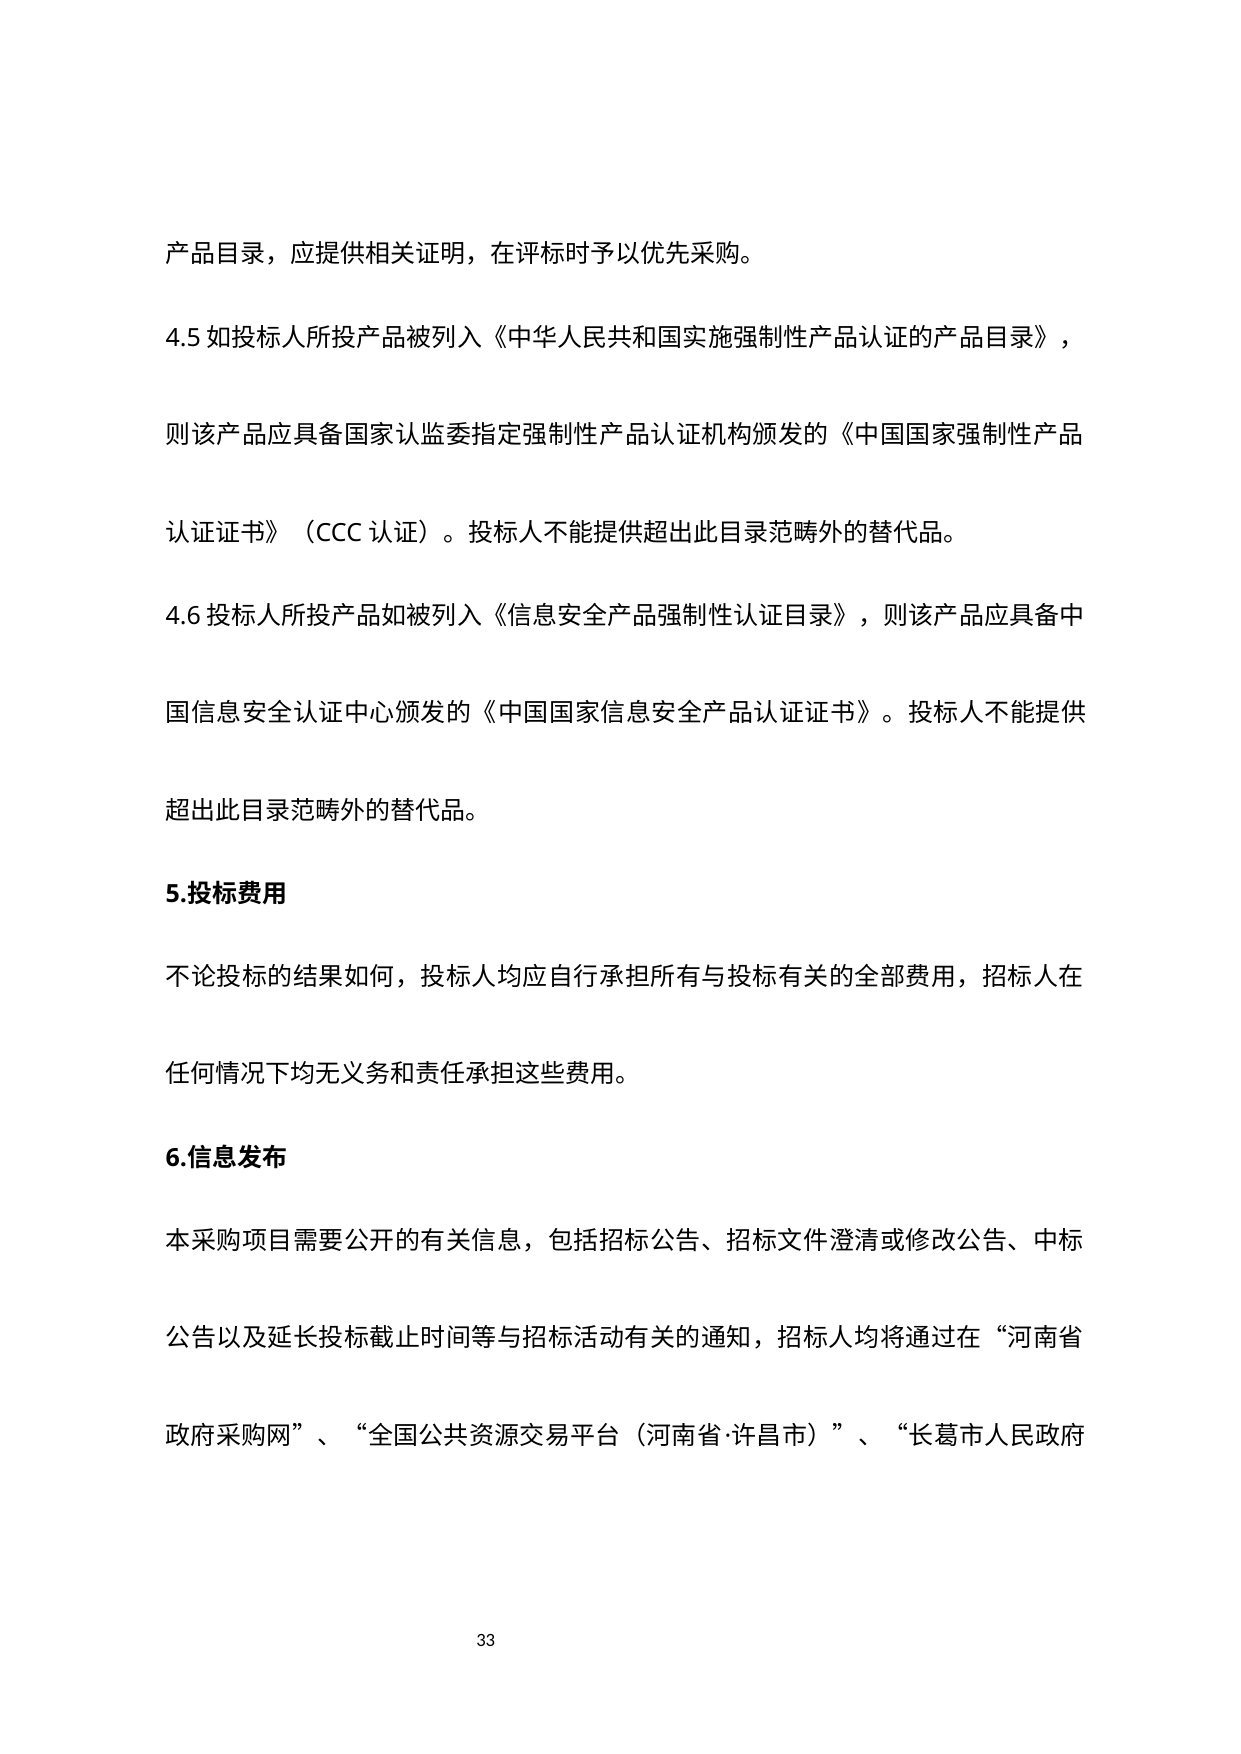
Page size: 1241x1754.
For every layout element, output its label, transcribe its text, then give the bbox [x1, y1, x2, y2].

text 4.6投标人所投产品如被列入《信息安全产品强制性认证目录》，则该产品应具备中国信息安全认证中心颁发的《中国国家信息安全产品认证证书》。投标人不能提供超出此目录范畴外的替代品。 [165, 581, 1087, 841]
text 5.投标费用 [165, 859, 1087, 924]
text 4.5如投标人所投产品被列入《中华人民共和国实施强制性产品认证的产品目录》，则该产品应具备国家认监委指定强制性产品认证机构颁发的《中国国家强制性产品认证证书》（CCC 认证）。投标人不能提供超出此目录范畴外的替代品。 [165, 303, 1087, 563]
text 6.信息发布 [165, 1123, 1087, 1188]
text 不论投标的结果如何，投标人均应自行承担所有与投标有关的全部费用，招标人在任何情况下均无义务和责任承担这些费用。 [165, 942, 1087, 1104]
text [165, 219, 1087, 284]
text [165, 1206, 1087, 1466]
